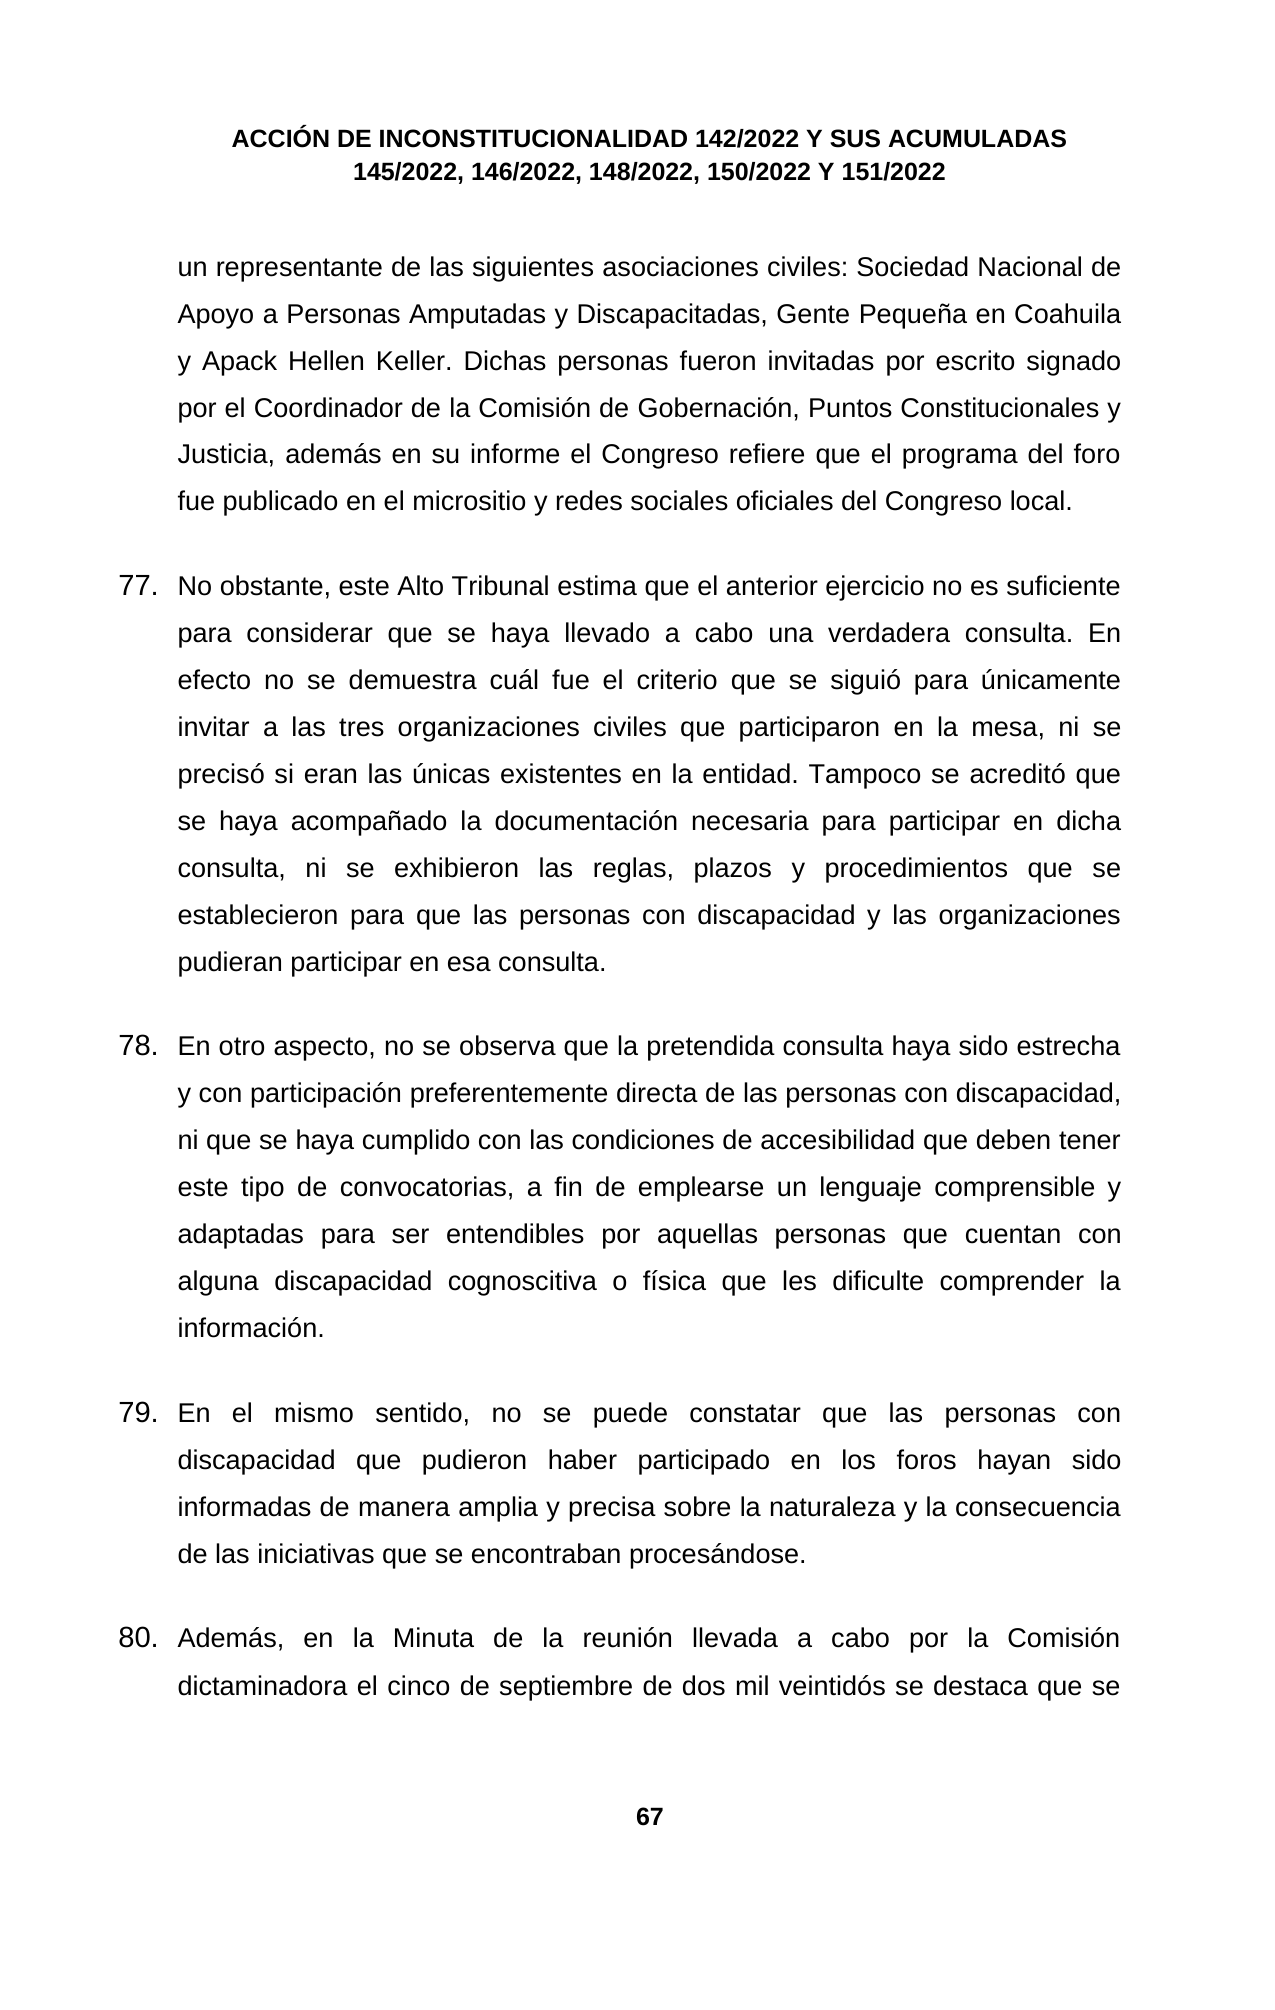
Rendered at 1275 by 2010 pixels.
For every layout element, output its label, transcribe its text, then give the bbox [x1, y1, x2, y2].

list En otro aspecto, no se observa que la pretendida consulta haya sido estrecha y con participación preferentemente directa de las personas con discapacidad, ni que se haya cumplido con las condiciones de accesibilidad que deben tener este tipo de convocatorias, a fin de emplearse un lenguaje comprensible y adaptadas para ser entendibles por aquellas personas que cuentan con alguna discapacidad cognoscitiva o física que les dificulte comprender la información. [118, 1028, 1122, 1343]
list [118, 251, 1122, 517]
list No obstante, este Alto Tribunal estima que el anterior ejercicio no es suficiente para considerar que se haya llevado a cabo una verdadera consulta. En efecto no se demuestra cuál fue el criterio que se siguió para únicamente invitar a las tres organizaciones civiles que participaron en la mesa, ni se precisó si eran las únicas existentes en la entidad. Tampoco se acreditó que se haya acompañado la documentación necesaria para participar en dicha consulta, ni se exhibieron las reglas, plazos y procedimientos que se establecieron para que las personas con discapacidad y las organizaciones pudieran participar en esa consulta. [118, 568, 1122, 977]
list En el mismo sentido, no se puede constatar que las personas con discapacidad que pudieron haber participado en los foros hayan sido informadas de manera amplia y precisa sobre la naturaleza y la consecuencia de las iniciativas que se encontraban procesándose. [118, 1395, 1122, 1569]
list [118, 1620, 1122, 1701]
